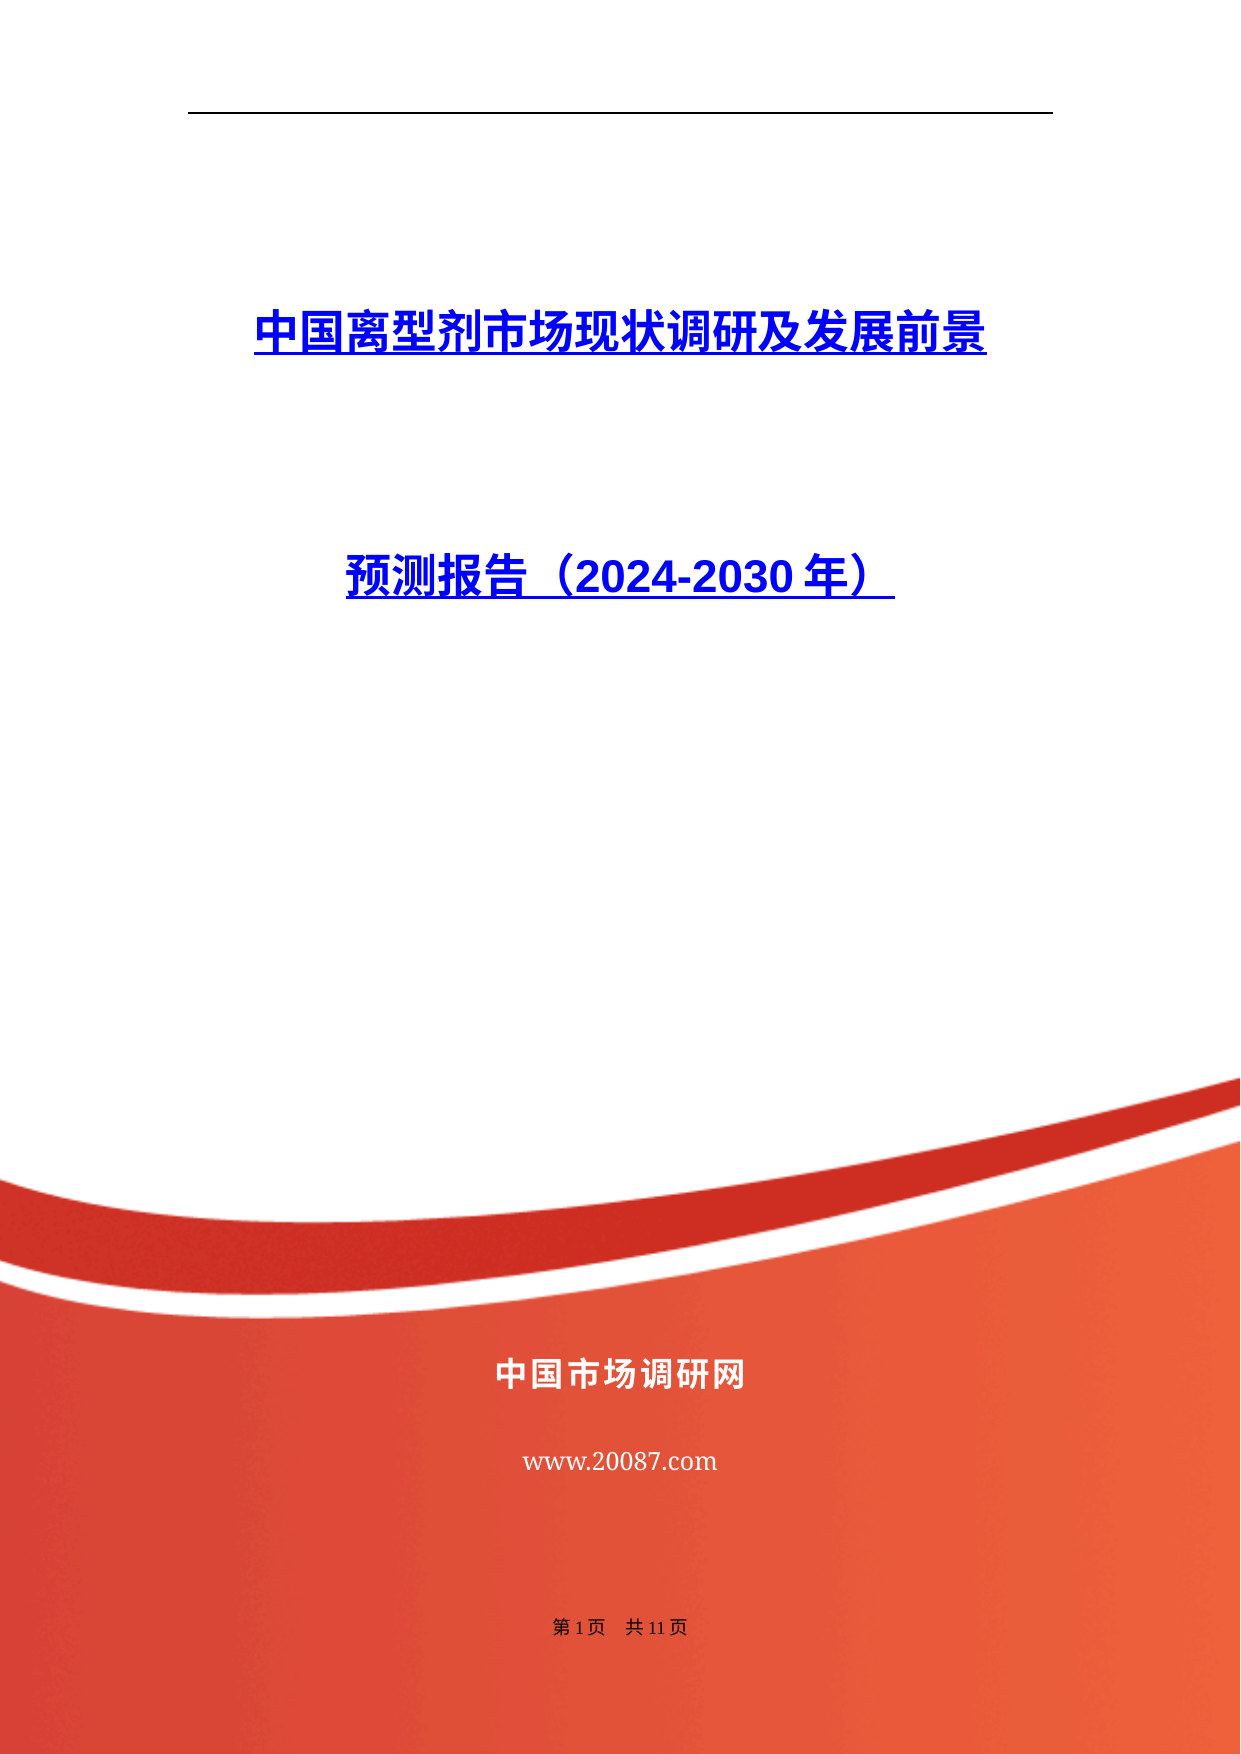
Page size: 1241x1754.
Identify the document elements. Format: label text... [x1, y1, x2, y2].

text www.20087.com [187, 1428, 1053, 1493]
subtitle 中国市场调研网 [187, 1339, 1053, 1404]
picture [0, 1006, 1241, 1754]
table_header 中国离型剂市场现状调研及发展前景预测报告（2024-2030年） [188, 207, 1053, 773]
